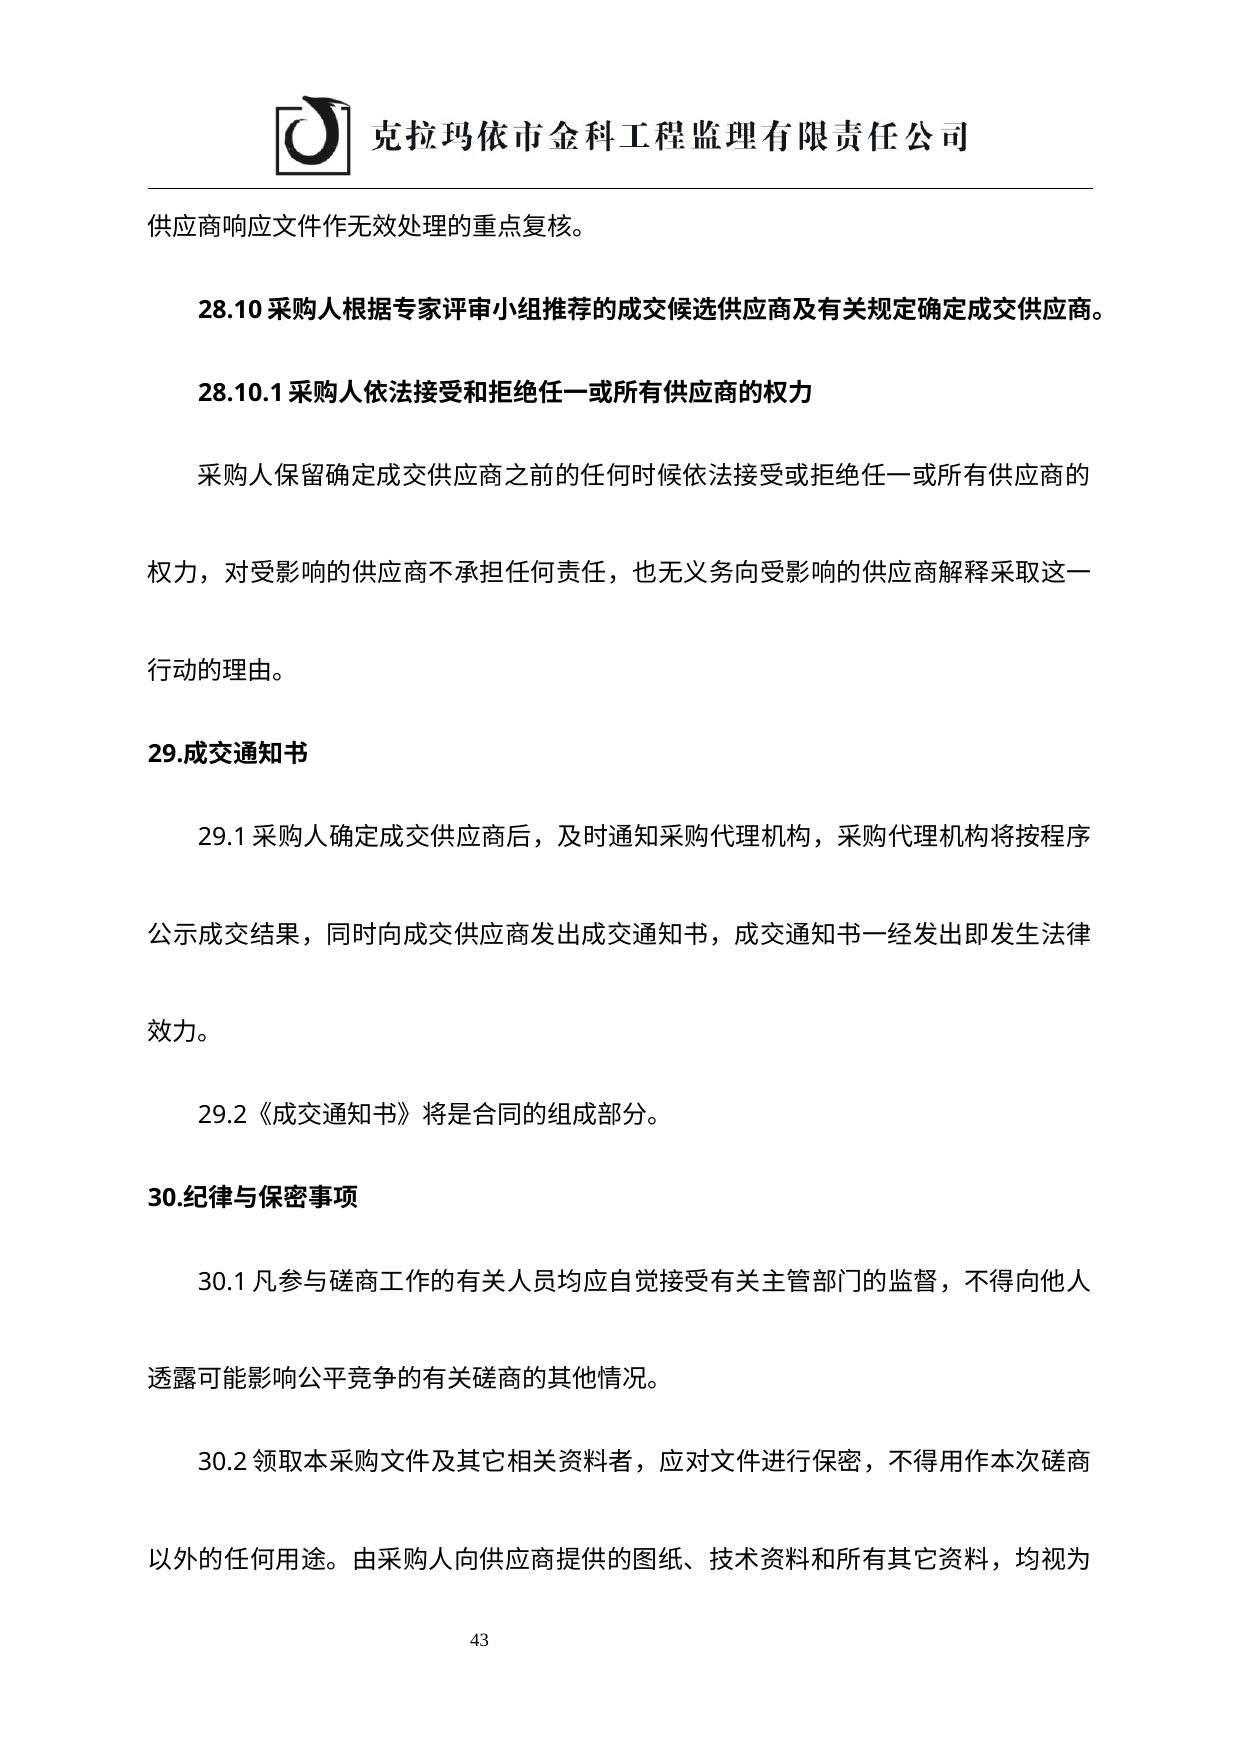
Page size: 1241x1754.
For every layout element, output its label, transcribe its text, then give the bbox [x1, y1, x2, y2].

text 29.成交通知书 [148, 719, 1093, 784]
text 30.纪律与保密事项 [148, 1163, 1093, 1228]
text 28.10.1采购人依法接受和拒绝任一或所有供应商的权力 [148, 358, 1093, 423]
text 28.10采购人根据专家评审小组推荐的成交候选供应商及有关规定确定成交供应商。 [148, 275, 1093, 340]
text 30.1凡参与磋商工作的有关人员均应自觉接受有关主管部门的监督，不得向他人透露可能影响公平竞争的有关磋商的其他情况。 [148, 1247, 1093, 1409]
text 29.1采购人确定成交供应商后，及时通知采购代理机构，采购代理机构将按程序公示成交结果，同时向成交供应商发出成交通知书，成交通知书一经发出即发生法律效力。 [148, 802, 1093, 1062]
text 28.9专家评审小组复核。专家评审小组评分汇总结束后，专家评审小组应当进行评审复核，对拟推荐为成交候选供应商的、报价最低的、供应商资格审查未通过的、供应商响应文件作无效处理的重点复核。 [148, 192, 1093, 257]
text 采购人保留确定成交供应商之前的任何时候依法接受或拒绝任一或所有供应商的权力，对受影响的供应商不承担任何责任，也无义务向受影响的供应商解释采取这一行动的理由。 [148, 441, 1093, 701]
text 30.2领取本采购文件及其它相关资料者，应对文件进行保密，不得用作本次磋商以外的任何用途。由采购人向供应商提供的图纸、技术资料和所有其它资料，均视为保密资料，除非得到采购人的同意，不得向第三方透露。 [148, 1427, 1093, 1590]
picture [251, 88, 990, 187]
text 29.2《成交通知书》将是合同的组成部分。 [148, 1080, 1093, 1145]
